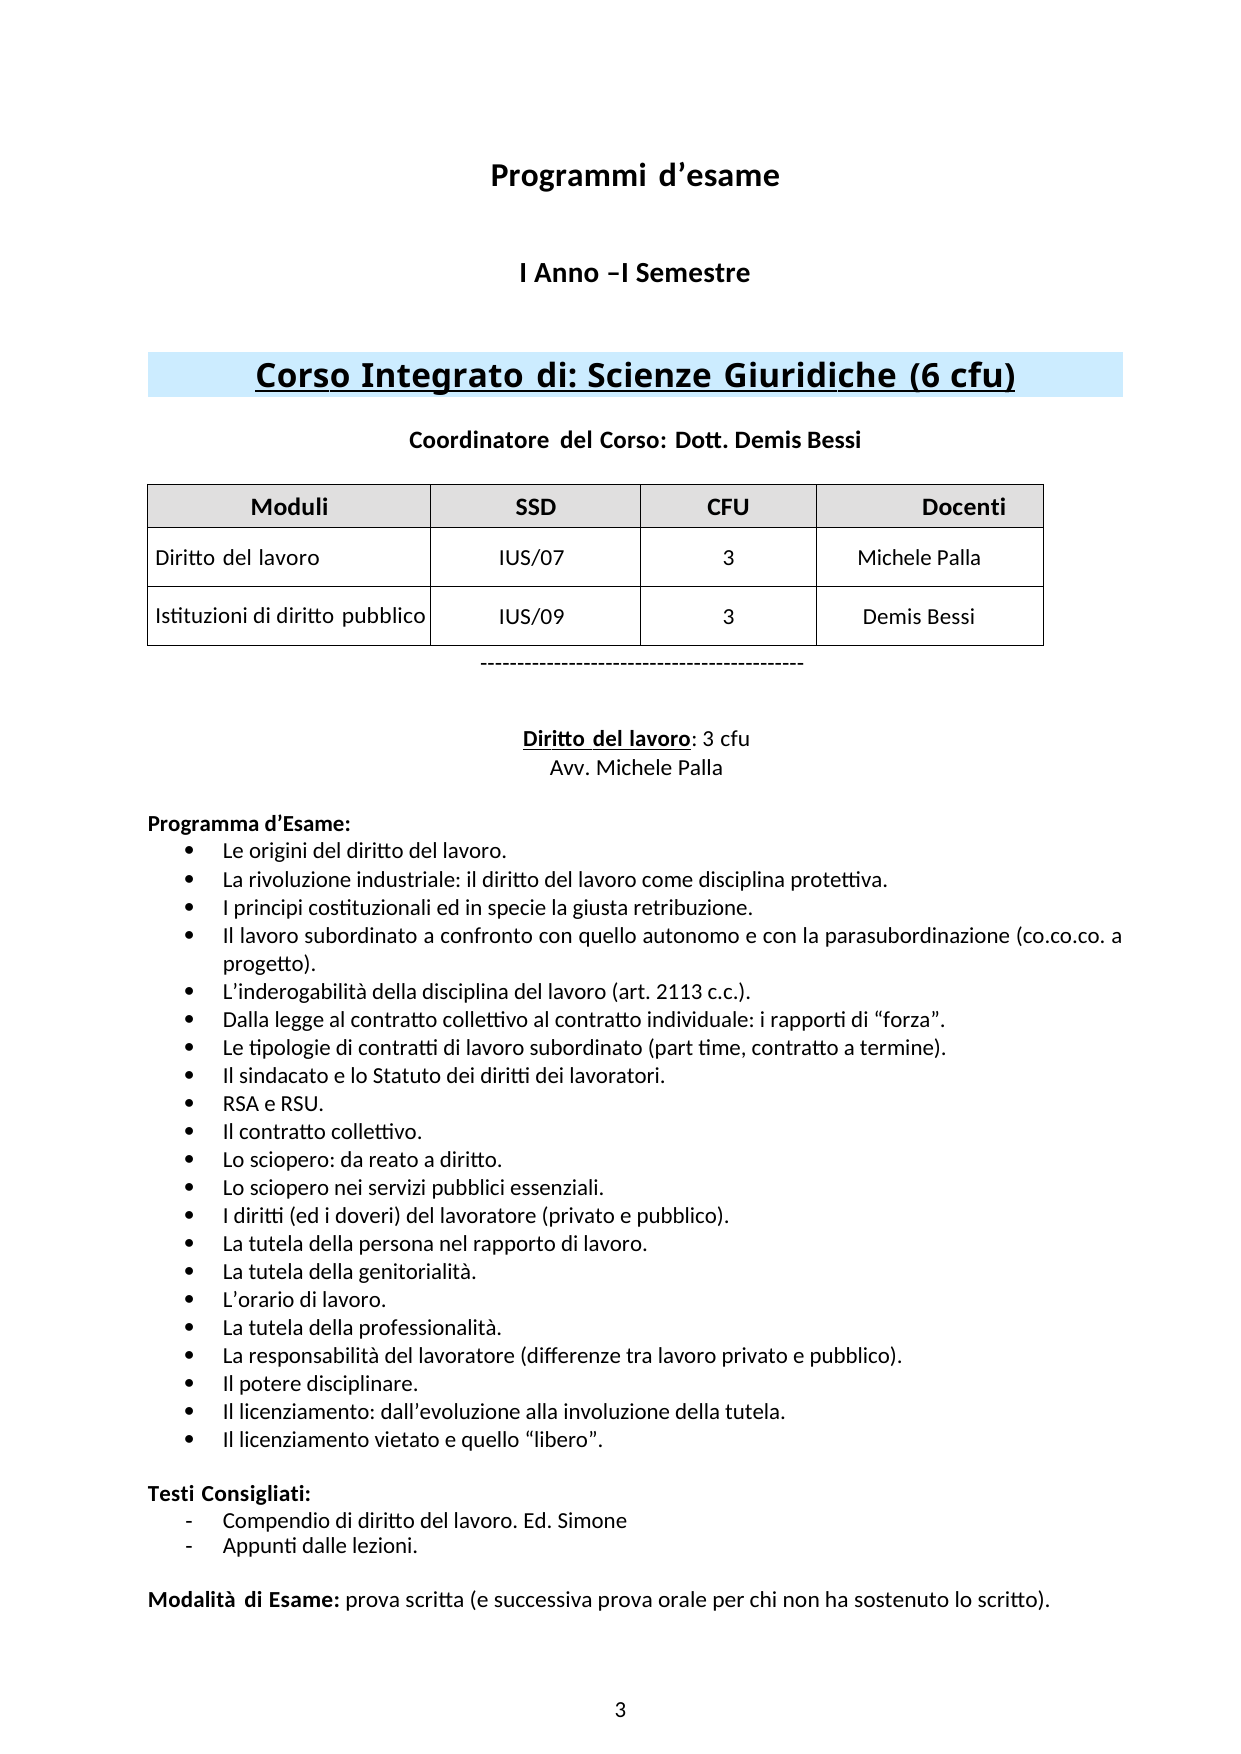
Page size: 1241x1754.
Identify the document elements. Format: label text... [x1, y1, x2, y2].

list RSA e RSU. [185, 1089, 1125, 1117]
list La rivoluzione industriale: il diritto del lavoro come disciplina protettiva. [185, 865, 1125, 893]
list La tutela della persona nel rapporto di lavoro. [185, 1229, 1125, 1257]
list Il lavoro subordinato a confronto con quello autonomo e con la parasubordinazione (co.co.co. a progetto). [185, 921, 1125, 977]
list Dalla legge al contratto collettivo al contratto individuale: i rapporti di “forza”. [185, 1005, 1125, 1033]
list Il sindacato e lo Statuto dei diritti dei lavoratori. [185, 1061, 1125, 1089]
list Le tipologie di contratti di lavoro subordinato (part time, contratto a termine). [185, 1033, 1125, 1061]
table_header SSD [431, 485, 640, 527]
text Modalità di Esame: prova scritta (e successiva prova orale per chi non ha sostenuto lo scritto). [148, 1585, 1125, 1613]
table_header CFU [641, 485, 816, 527]
list I diritti (ed i doveri) del lavoratore (privato e pubblico). [185, 1201, 1125, 1229]
table_cell Demis Bessi [817, 587, 1043, 645]
text Avv. Michele Palla [148, 753, 1125, 781]
list Il licenziamento vietato e quello “libero”. [185, 1425, 1125, 1453]
table_header Moduli [148, 485, 430, 527]
list Appunti dalle lezioni. [185, 1534, 1125, 1559]
text Programma d’Esame: [148, 809, 1125, 837]
list Il licenziamento: dall’evoluzione alla involuzione della tutela. [185, 1397, 1125, 1425]
text Diritto del lavoro: 3 cfu [148, 724, 1125, 753]
list La tutela della genitorialità. [185, 1257, 1125, 1285]
table_cell Istituzioni di diritto pubblico [148, 587, 430, 645]
table_cell IUS/07 [431, 528, 640, 586]
table_cell IUS/09 [431, 587, 640, 645]
list Lo sciopero: da reato a diritto. [185, 1145, 1125, 1173]
list Il contratto collettivo. [185, 1117, 1125, 1145]
list -------------------------------------------- [162, 646, 1122, 677]
list La responsabilità del lavoratore (differenze tra lavoro privato e pubblico). [185, 1341, 1125, 1369]
table_header Docenti [817, 485, 1043, 527]
table_cell Diritto del lavoro [148, 528, 430, 586]
list I principi costituzionali ed in specie la giusta retribuzione. [185, 893, 1125, 921]
list Il potere disciplinare. [185, 1369, 1125, 1397]
text I Anno –I Semestre [148, 254, 1122, 290]
list Compendio di diritto del lavoro. Ed. Simone [185, 1509, 1125, 1534]
table_cell 3 [641, 587, 816, 645]
list Le origini del diritto del lavoro. [185, 837, 1125, 865]
list Lo sciopero nei servizi pubblici essenziali. [185, 1173, 1125, 1201]
list L’orario di lavoro. [185, 1285, 1125, 1313]
text Programmi d’esame [148, 154, 1123, 195]
list L’inderogabilità della disciplina del lavoro (art. 2113 c.c.). [185, 977, 1125, 1005]
list La tutela della professionalità. [185, 1313, 1125, 1341]
table_cell 3 [641, 528, 816, 586]
text Corso Integrato di: Scienze Giuridiche (6 cfu) [148, 352, 1123, 397]
text Coordinatore del Corso: Dott. Demis Bessi [148, 423, 1123, 455]
text Testi Consigliati: [148, 1479, 1125, 1507]
table_cell Michele Palla [817, 528, 1043, 586]
